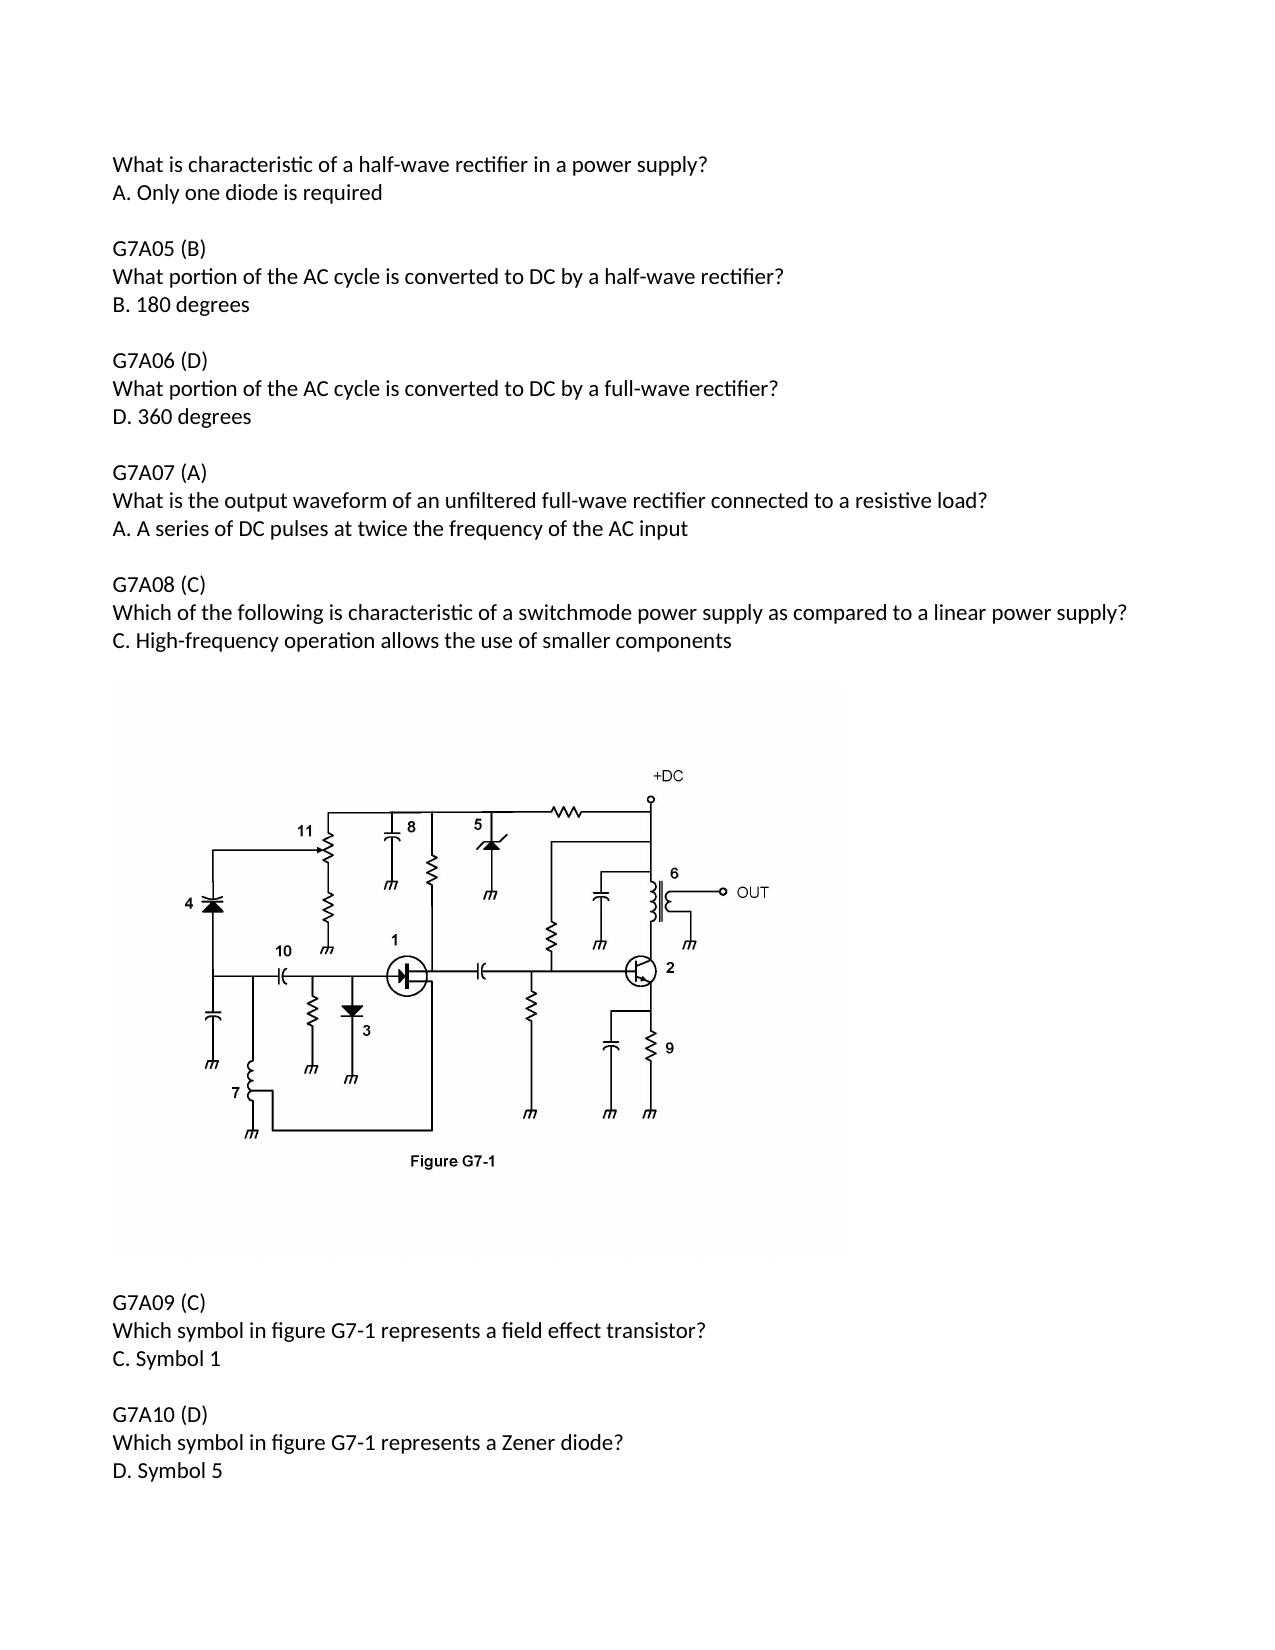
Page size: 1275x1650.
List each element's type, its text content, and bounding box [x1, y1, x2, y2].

text G7A08 (C) [112, 570, 1162, 598]
text G7A10 (D) [112, 1400, 1162, 1428]
text D. Symbol 5 [112, 1456, 1162, 1484]
text A. A series of DC pulses at twice the frequency of the AC input [112, 514, 1162, 542]
text What is the output waveform of an unfiltered full-wave rectifier connected to a resistive load? [112, 486, 1162, 514]
text C. High-frequency operation allows the use of smaller components [112, 626, 1162, 654]
picture [112, 682, 846, 1261]
text G7A09 (C) [112, 1288, 1162, 1316]
text Which of the following is characteristic of a switchmode power supply as compared to a linear power supply? [112, 598, 1162, 626]
text G7A05 (B) [112, 234, 1162, 262]
text Which symbol in figure G7-1 represents a field effect transistor? [112, 1316, 1162, 1344]
text What portion of the AC cycle is converted to DC by a full-wave rectifier? [112, 374, 1162, 402]
text C. Symbol 1 [112, 1344, 1162, 1372]
text What portion of the AC cycle is converted to DC by a half-wave rectifier? [112, 262, 1162, 290]
text G7A07 (A) [112, 458, 1162, 486]
text A. Only one diode is required [112, 178, 1162, 206]
text What is characteristic of a half-wave rectifier in a power supply? [112, 150, 1162, 178]
text G7A06 (D) [112, 346, 1162, 374]
text Which symbol in figure G7-1 represents a Zener diode? [112, 1428, 1162, 1456]
text D. 360 degrees [112, 402, 1162, 430]
text B. 180 degrees [112, 290, 1162, 318]
